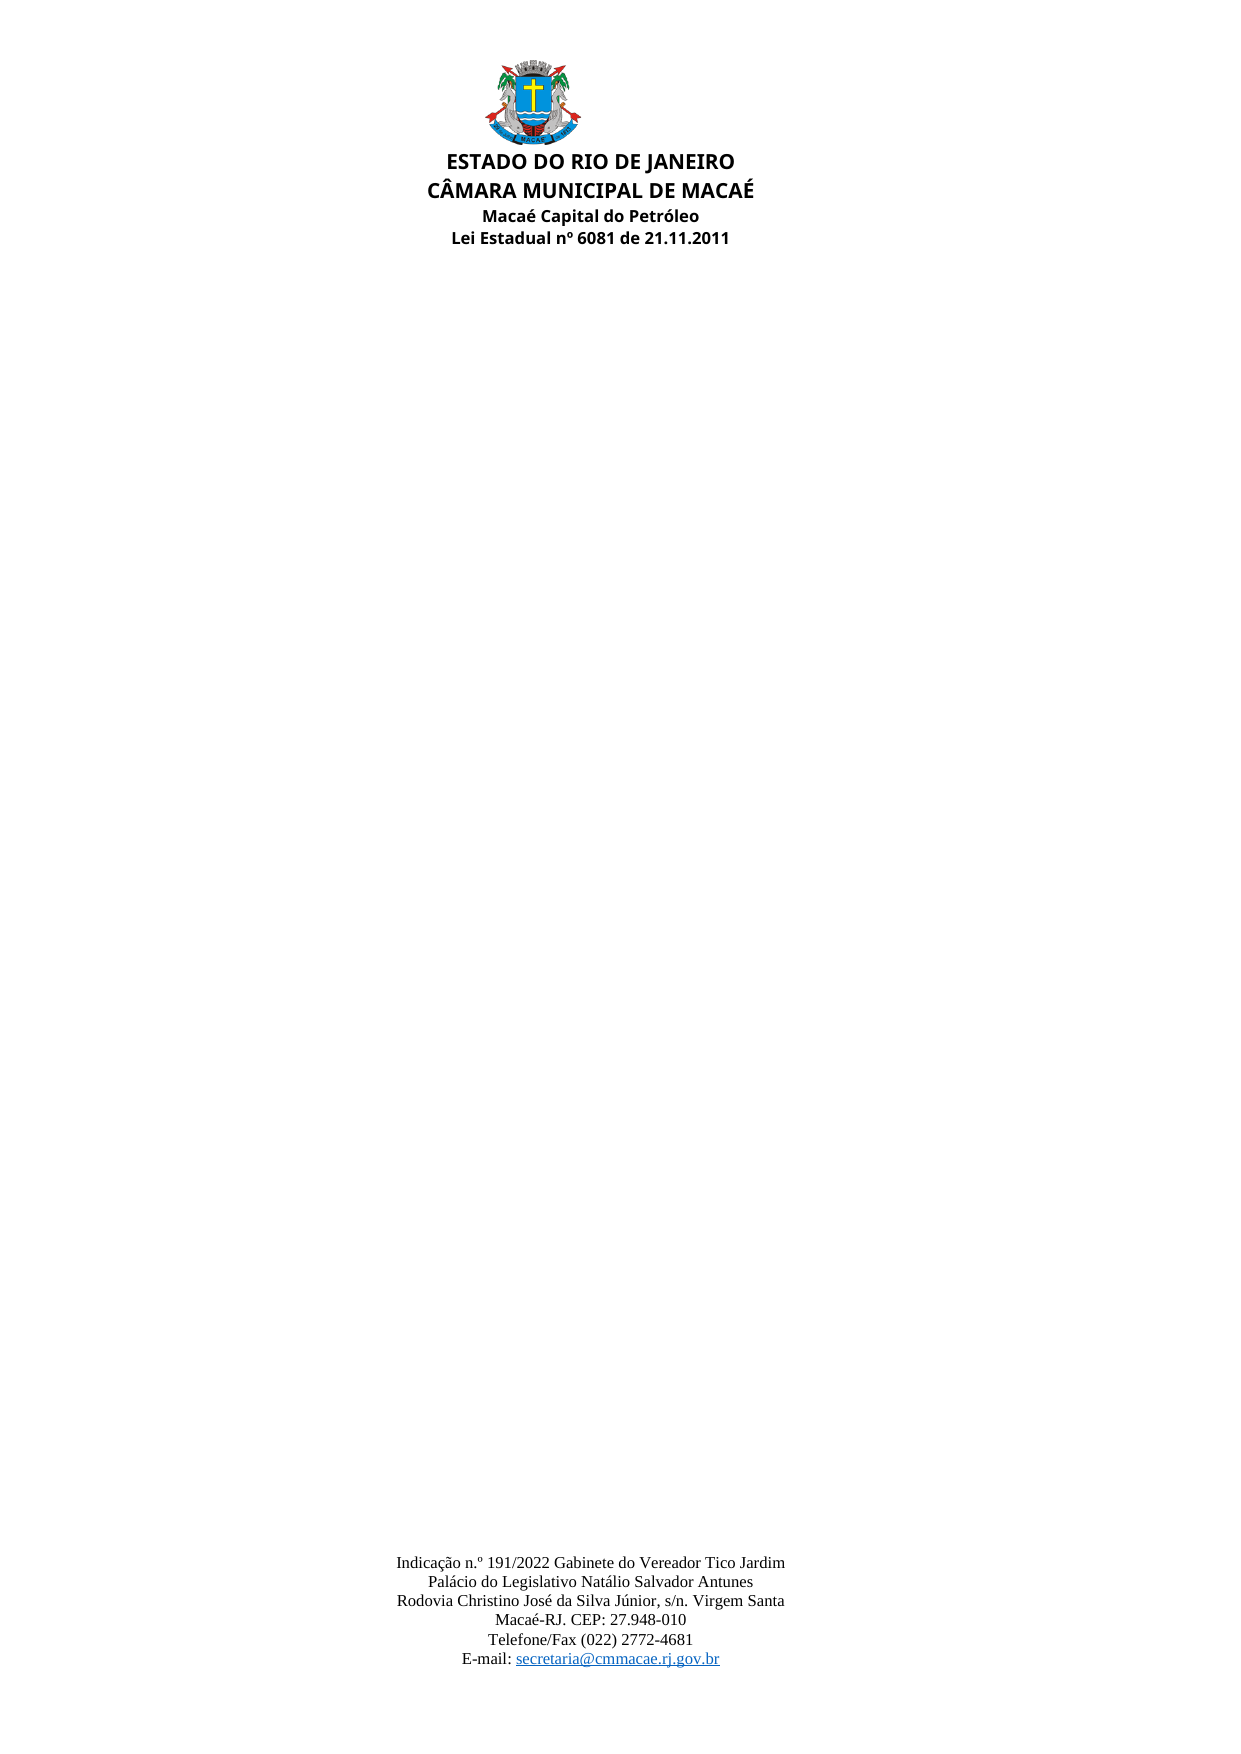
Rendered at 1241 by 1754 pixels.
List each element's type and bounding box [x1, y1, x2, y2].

picture [484, 59, 582, 148]
